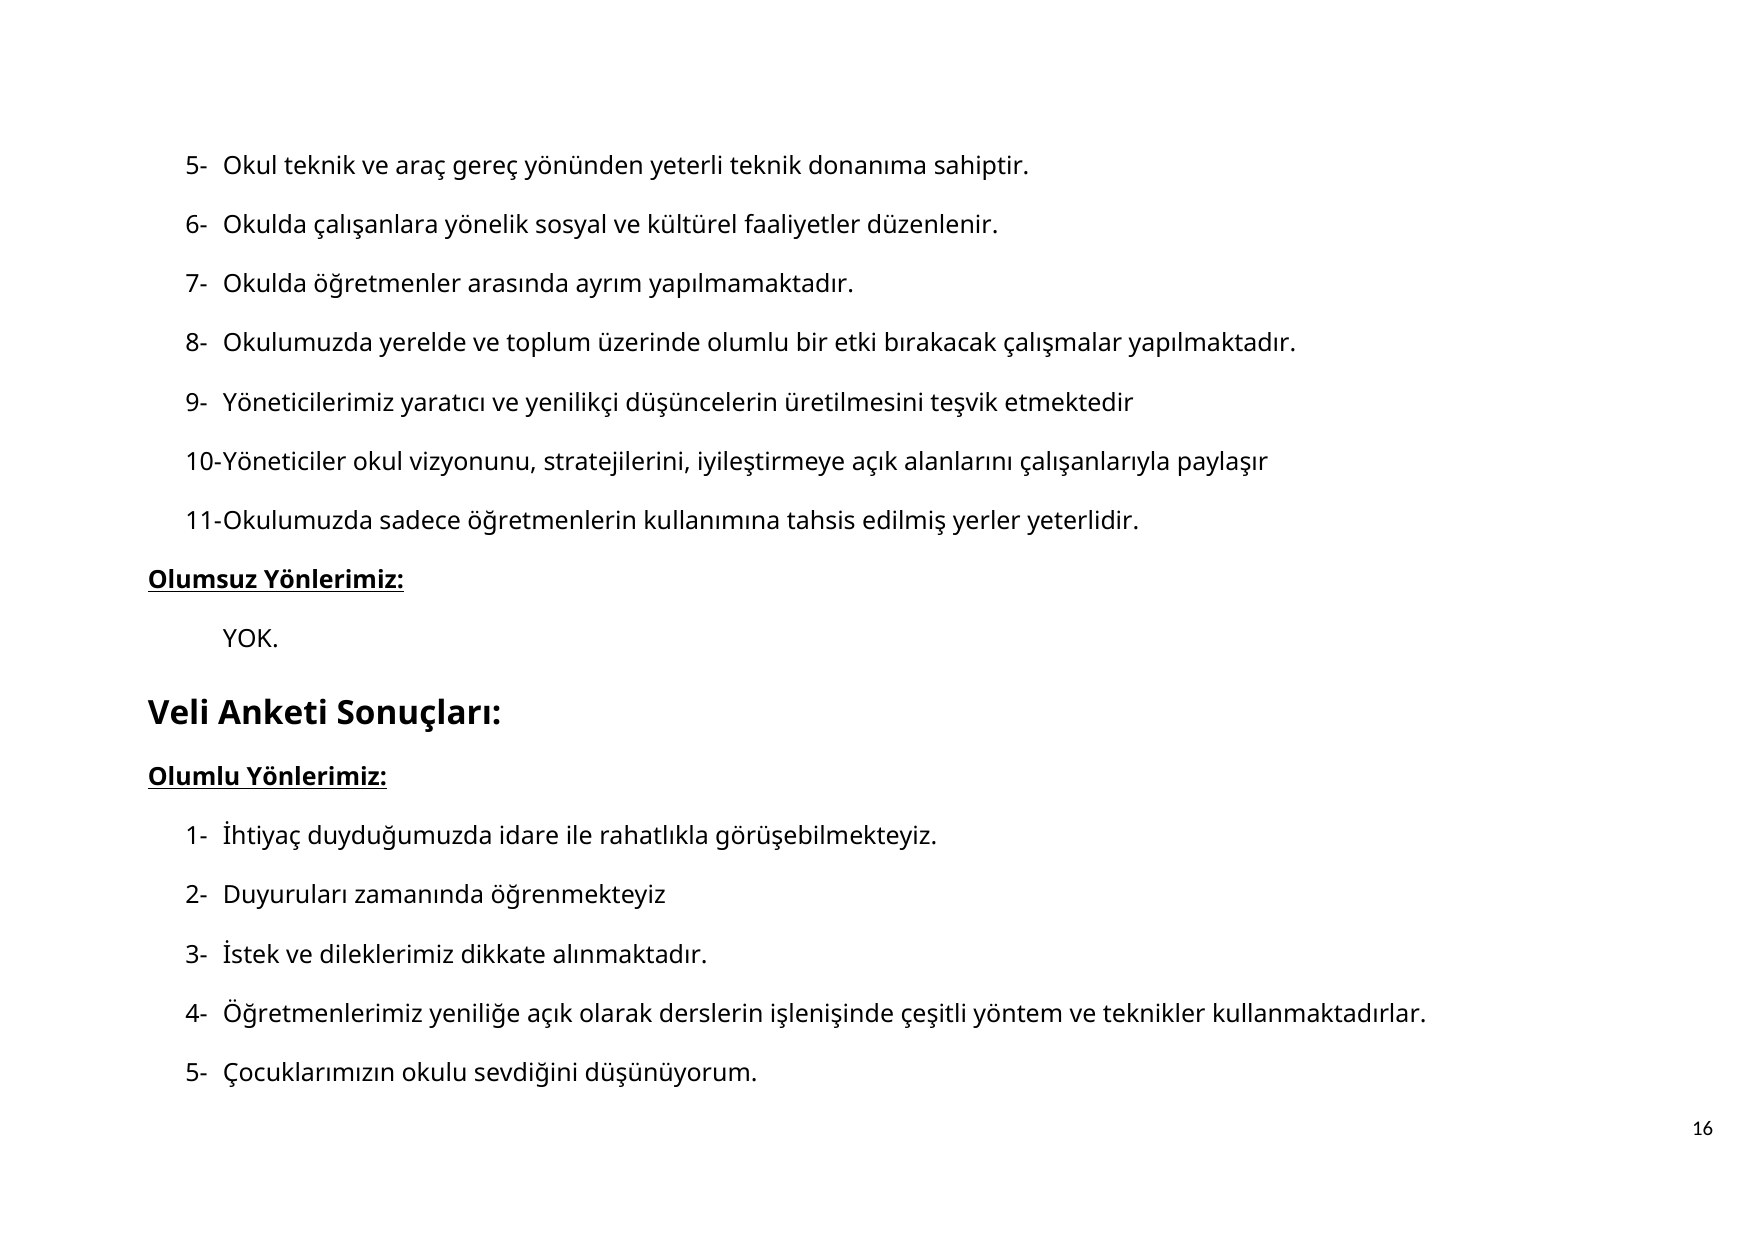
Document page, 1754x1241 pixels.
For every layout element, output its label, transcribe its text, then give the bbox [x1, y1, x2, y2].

list Okulda öğretmenler arasında ayrım yapılmamaktadır. [185, 266, 1713, 300]
list Okulumuzda sadece öğretmenlerin kullanımına tahsis edilmiş yerler yeterlidir. [185, 503, 1713, 537]
text Olumsuz Yönlerimiz: [148, 562, 1713, 596]
list İhtiyaç duyduğumuzda idare ile rahatlıkla görüşebilmekteyiz. [185, 818, 1713, 852]
list Öğretmenlerimiz yeniliğe açık olarak derslerin işlenişinde çeşitli yöntem ve teknikler kullanmaktadırlar. [185, 996, 1713, 1029]
list Çocuklarımızın okulu sevdiğini düşünüyorum. [185, 1055, 1713, 1089]
list Yöneticilerimiz yaratıcı ve yenilikçi düşüncelerin üretilmesini teşvik etmektedir [185, 384, 1713, 418]
text YOK. [223, 621, 1713, 655]
list İstek ve dileklerimiz dikkate alınmaktadır. [185, 936, 1713, 970]
list Duyuruları zamanında öğrenmekteyiz [185, 877, 1713, 911]
list Yöneticiler okul vizyonunu, stratejilerini, iyileştirmeye açık alanlarını çalışanlarıyla paylaşır [185, 443, 1713, 477]
list Okul teknik ve araç gereç yönünden yeterli teknik donanıma sahiptir. [185, 148, 1713, 182]
subtitle Veli Anketi Sonuçları: [148, 688, 1713, 734]
text Olumlu Yönlerimiz: [148, 759, 1713, 793]
list Okulumuzda yerelde ve toplum üzerinde olumlu bir etki bırakacak çalışmalar yapılmaktadır. [185, 325, 1713, 359]
list Okulda çalışanlara yönelik sosyal ve kültürel faaliyetler düzenlenir. [185, 207, 1713, 241]
